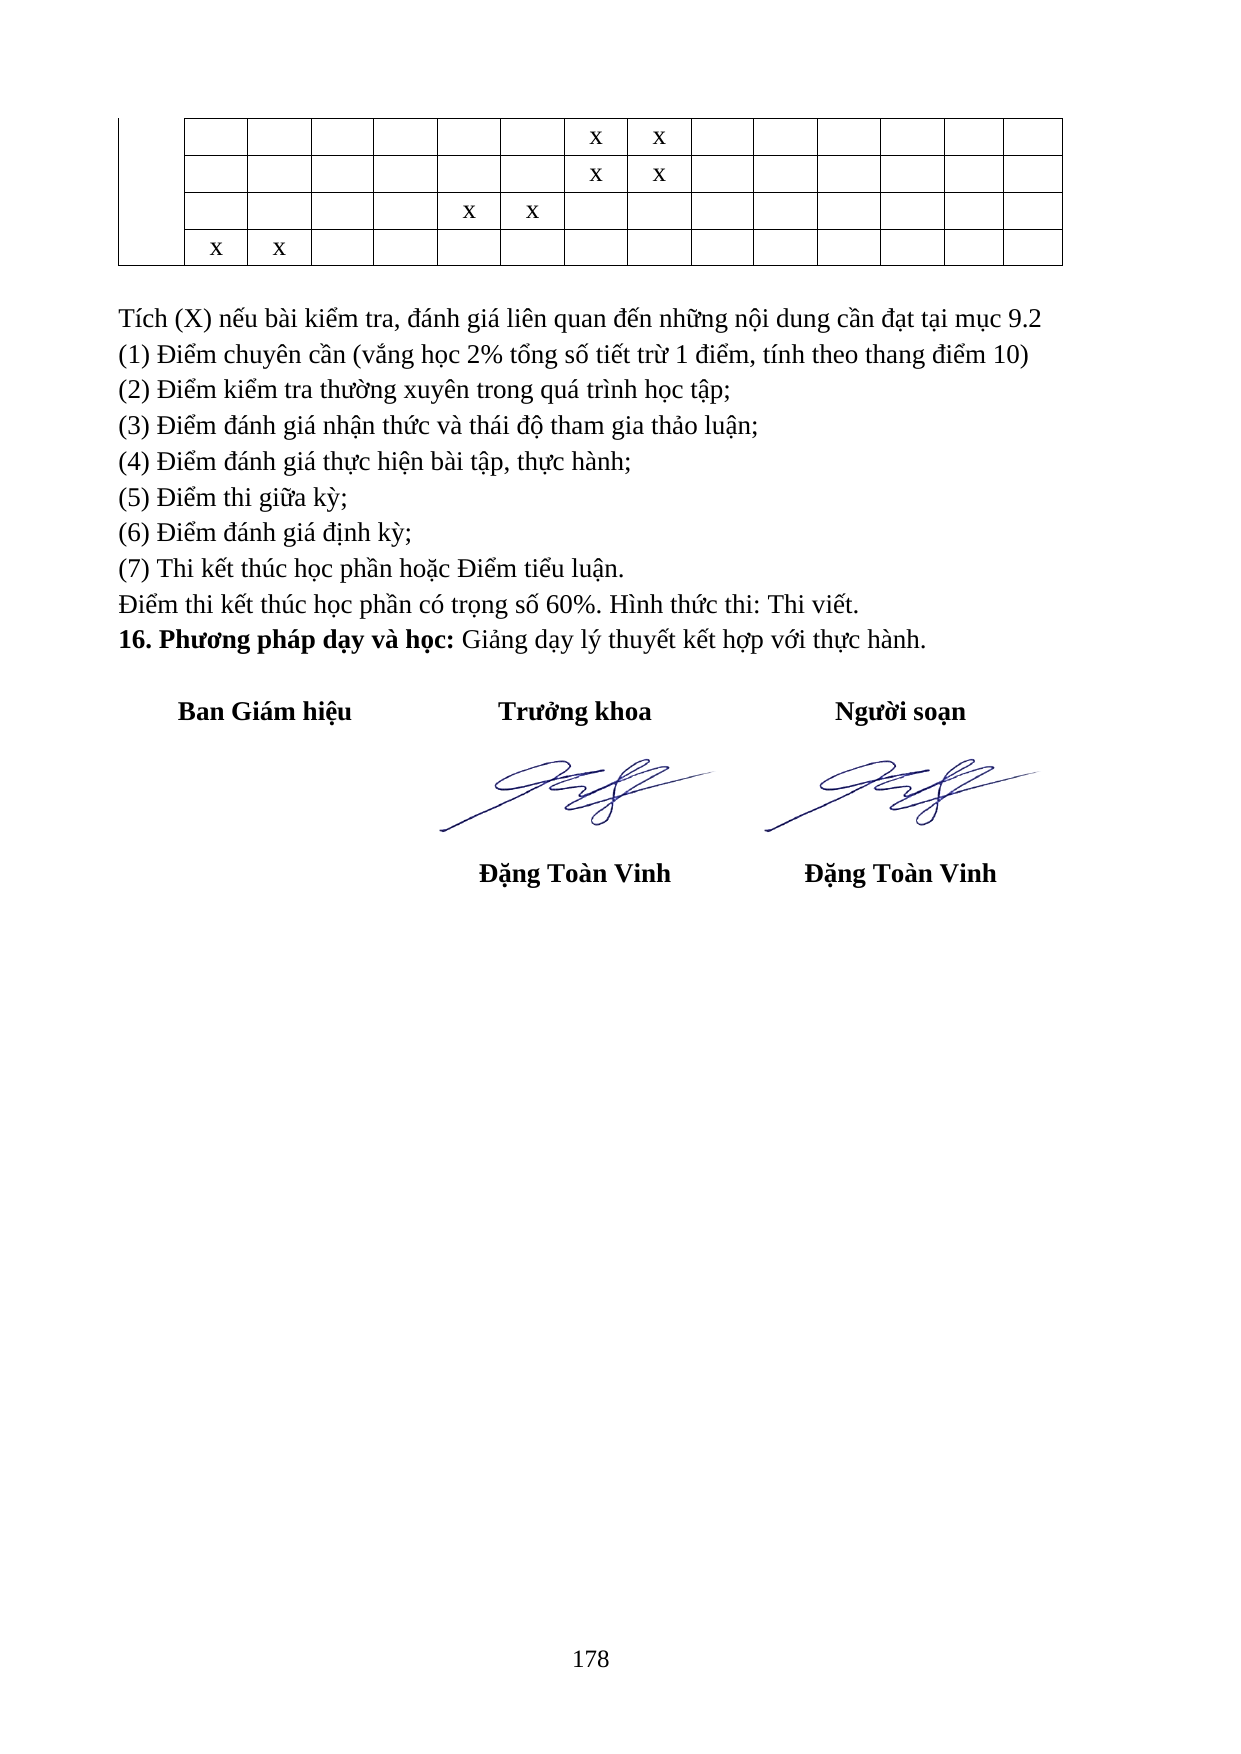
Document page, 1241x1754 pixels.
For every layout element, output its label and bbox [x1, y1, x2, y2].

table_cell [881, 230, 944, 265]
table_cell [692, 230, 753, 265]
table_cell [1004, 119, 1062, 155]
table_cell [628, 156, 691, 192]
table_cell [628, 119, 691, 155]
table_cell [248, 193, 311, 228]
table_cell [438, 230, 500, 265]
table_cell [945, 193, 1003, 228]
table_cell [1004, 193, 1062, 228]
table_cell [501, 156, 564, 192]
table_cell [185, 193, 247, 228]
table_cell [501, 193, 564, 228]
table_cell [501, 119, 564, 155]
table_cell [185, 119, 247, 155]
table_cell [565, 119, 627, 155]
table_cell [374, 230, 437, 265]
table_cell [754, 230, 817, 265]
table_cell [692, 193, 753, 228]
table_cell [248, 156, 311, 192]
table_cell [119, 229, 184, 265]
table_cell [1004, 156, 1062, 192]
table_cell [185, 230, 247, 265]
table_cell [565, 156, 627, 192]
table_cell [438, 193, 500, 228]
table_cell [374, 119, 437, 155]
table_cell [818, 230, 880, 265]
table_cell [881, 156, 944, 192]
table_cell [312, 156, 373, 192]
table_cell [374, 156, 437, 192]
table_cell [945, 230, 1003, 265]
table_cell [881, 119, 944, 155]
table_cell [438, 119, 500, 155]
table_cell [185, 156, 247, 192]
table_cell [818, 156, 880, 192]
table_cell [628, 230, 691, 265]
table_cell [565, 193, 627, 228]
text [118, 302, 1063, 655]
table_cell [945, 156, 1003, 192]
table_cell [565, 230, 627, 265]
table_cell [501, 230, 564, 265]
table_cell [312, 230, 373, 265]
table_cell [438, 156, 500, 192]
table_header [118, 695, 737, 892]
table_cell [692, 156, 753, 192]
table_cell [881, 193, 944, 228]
picture [423, 730, 727, 853]
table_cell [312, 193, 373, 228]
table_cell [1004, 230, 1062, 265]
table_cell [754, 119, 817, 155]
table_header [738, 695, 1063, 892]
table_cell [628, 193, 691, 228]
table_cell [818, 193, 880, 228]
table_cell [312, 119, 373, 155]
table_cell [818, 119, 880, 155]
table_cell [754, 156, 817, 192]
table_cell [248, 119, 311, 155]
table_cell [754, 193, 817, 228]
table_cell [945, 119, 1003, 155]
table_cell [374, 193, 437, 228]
picture [748, 730, 1052, 853]
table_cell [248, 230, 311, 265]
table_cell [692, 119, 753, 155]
